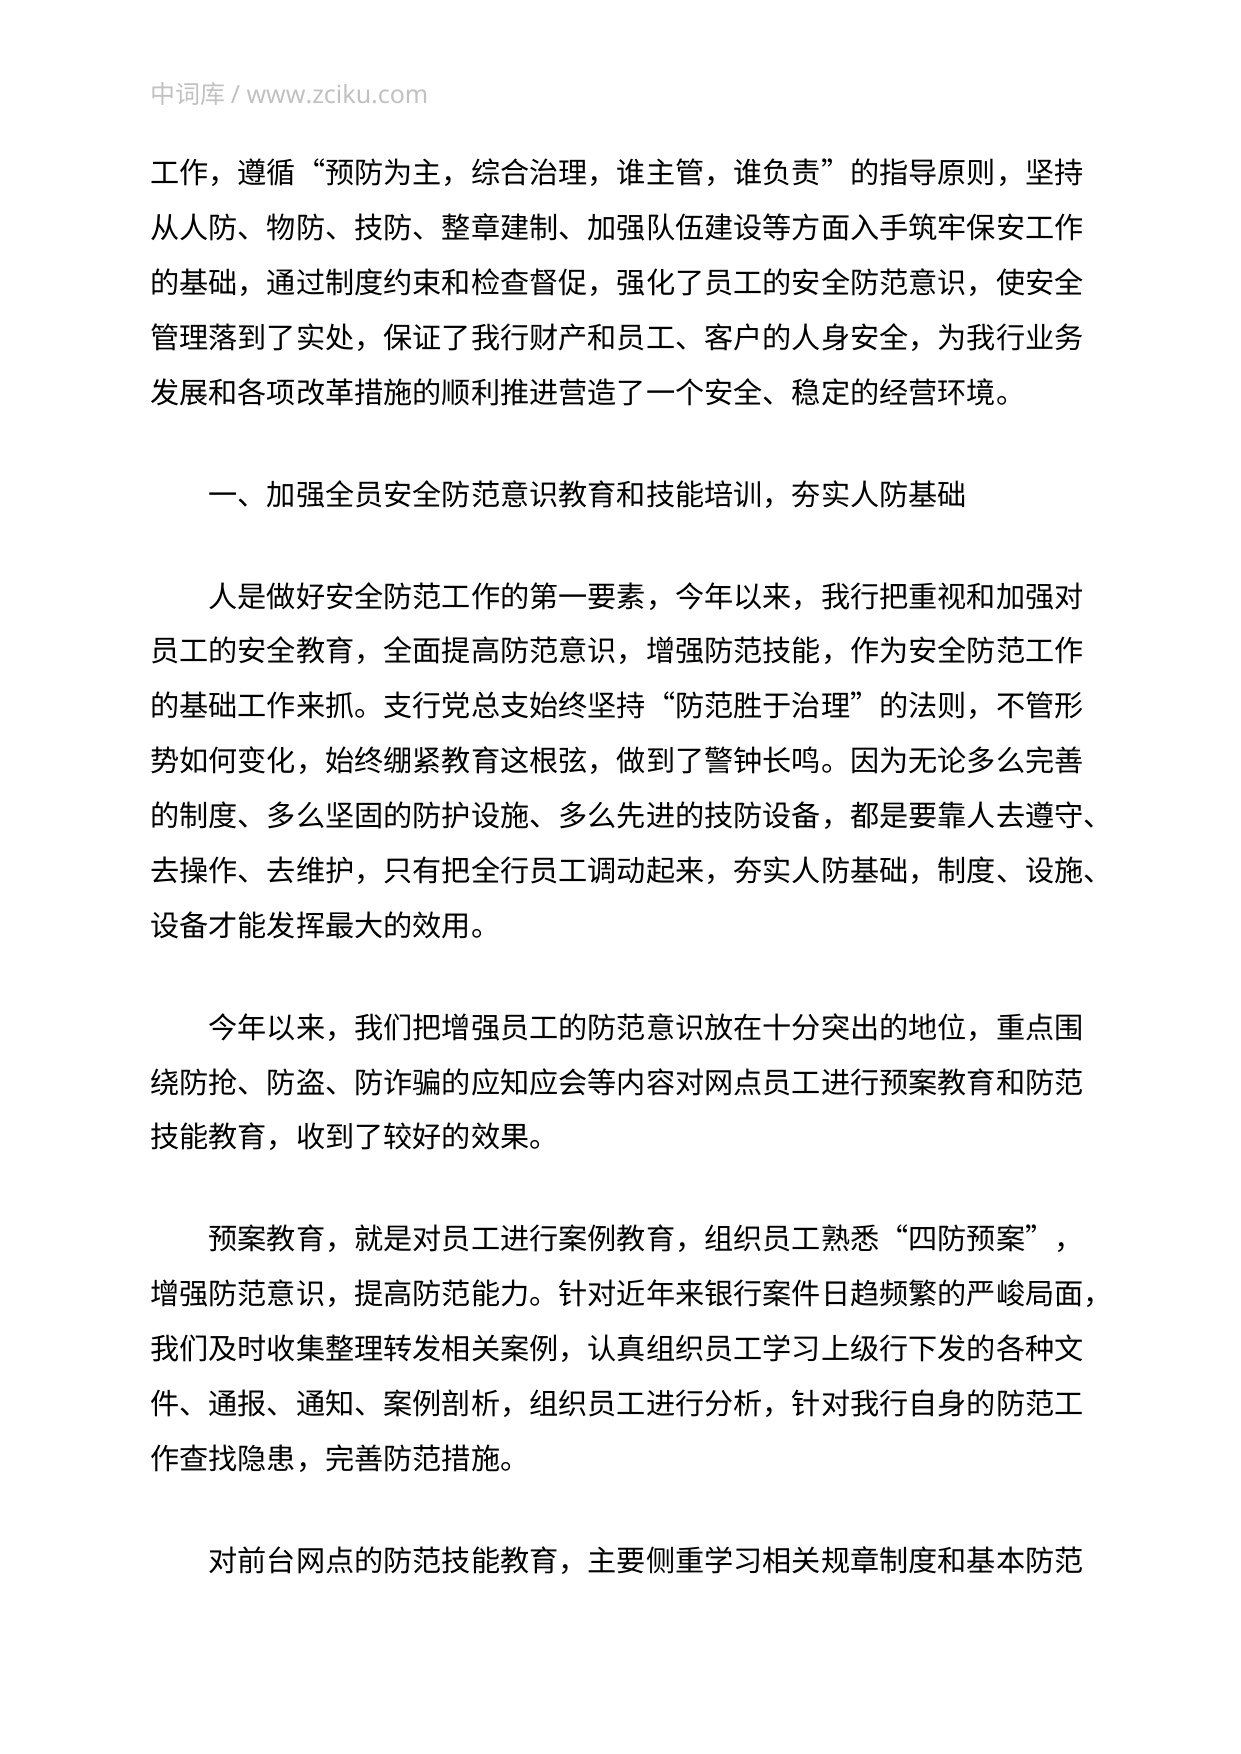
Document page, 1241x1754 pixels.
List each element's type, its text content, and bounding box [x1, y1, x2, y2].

text 今年以来，我们把增强员工的防范意识放在十分突出的地位，重点围绕防抢、防盗、防诈骗的应知应会等内容对网点员工进行预案教育和防范技能教育，收到了较好的效果。 [150, 1004, 1090, 1156]
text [150, 1537, 1090, 1579]
text 预案教育，就是对员工进行案例教育，组织员工熟悉“四防预案”，增强防范意识，提高防范能力。针对近年来银行案件日趋频繁的严峻局面，我们及时收集整理转发相关案例，认真组织员工学习上级行下发的各种文件、通报、通知、案例剖析，组织员工进行分析，针对我行自身的防范工作查找隐患，完善防范措施。 [150, 1216, 1090, 1478]
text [150, 150, 1090, 412]
text 一、加强全员安全防范意识教育和技能培训，夯实人防基础 [150, 471, 1090, 514]
text 人是做好安全防范工作的第一要素，今年以来，我行把重视和加强对员工的安全教育，全面提高防范意识，增强防范技能，作为安全防范工作的基础工作来抓。支行党总支始终坚持“防范胜于治理”的法则，不管形势如何变化，始终绷紧教育这根弦，做到了警钟长鸣。因为无论多么完善的制度、多么坚固的防护设施、多么先进的技防设备，都是要靠人去遵守、去操作、去维护，只有把全行员工调动起来，夯实人防基础，制度、设施、设备才能发挥最大的效用。 [150, 573, 1090, 945]
